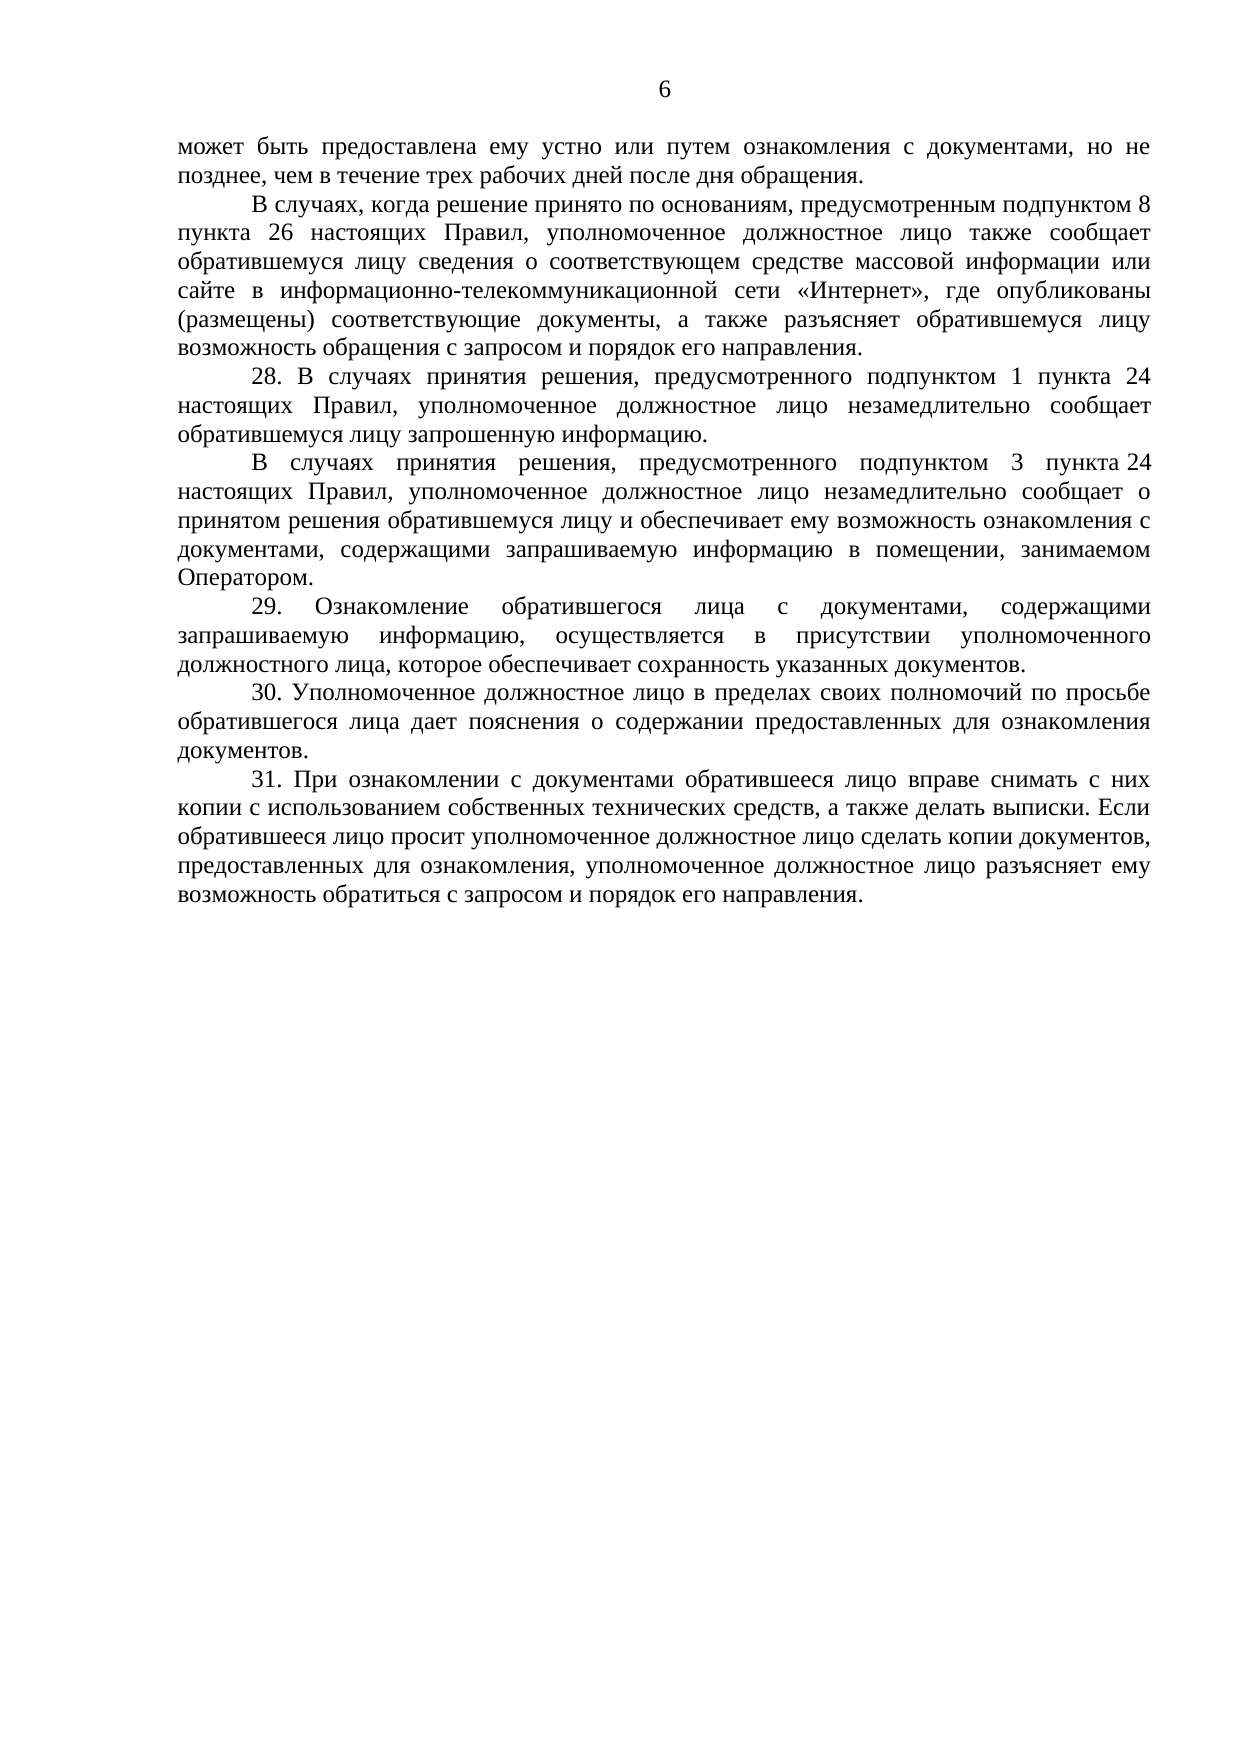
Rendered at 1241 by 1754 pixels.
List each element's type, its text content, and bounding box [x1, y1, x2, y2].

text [177, 131, 1152, 189]
text В случаях, когда решение принято по основаниям, предусмотренным подпунктом 8 пункта 26 настоящих Правил, уполномоченное должностное лицо также сообщает обратившемуся лицу сведения о соответствующем средстве массовой информации или сайте в информационно-телекоммуникационной сети «Интернет», где опубликованы (размещены) соответствующие документы, а также разъясняет обратившемуся лицу возможность обращения с запросом и порядок его направления. [177, 189, 1152, 361]
text В случаях принятия решения, предусмотренного подпунктом 3 пункта 24 настоящих Правил, уполномоченное должностное лицо незамедлительно сообщает о принятом решения обратившемуся лицу и обеспечивает ему возможность ознакомления с документами, содержащими запрашиваемую информацию в помещении, занимаемом Оператором. [177, 447, 1152, 591]
text 31. При ознакомлении с документами обратившееся лицо вправе снимать с них копии с использованием собственных технических средств, а также делать выписки. Если обратившееся лицо просит уполномоченное должностное лицо сделать копии документов, предоставленных для ознакомления, уполномоченное должностное лицо разъясняет ему возможность обратиться с запросом и порядок его направления. [177, 764, 1152, 907]
text 28. В случаях принятия решения, предусмотренного подпунктом 1 пункта 24 настоящих Правил, уполномоченное должностное лицо незамедлительно сообщает обратившемуся лицу запрошенную информацию. [177, 361, 1152, 447]
text 29. Ознакомление обратившегося лица с документами, содержащими запрашиваемую информацию, осуществляется в присутствии уполномоченного должностного лица, которое обеспечивает сохранность указанных документов. [177, 591, 1152, 677]
text 30. Уполномоченное должностное лицо в пределах своих полномочий по просьбе обратившегося лица дает пояснения о содержании предоставленных для ознакомления документов. [177, 677, 1152, 764]
